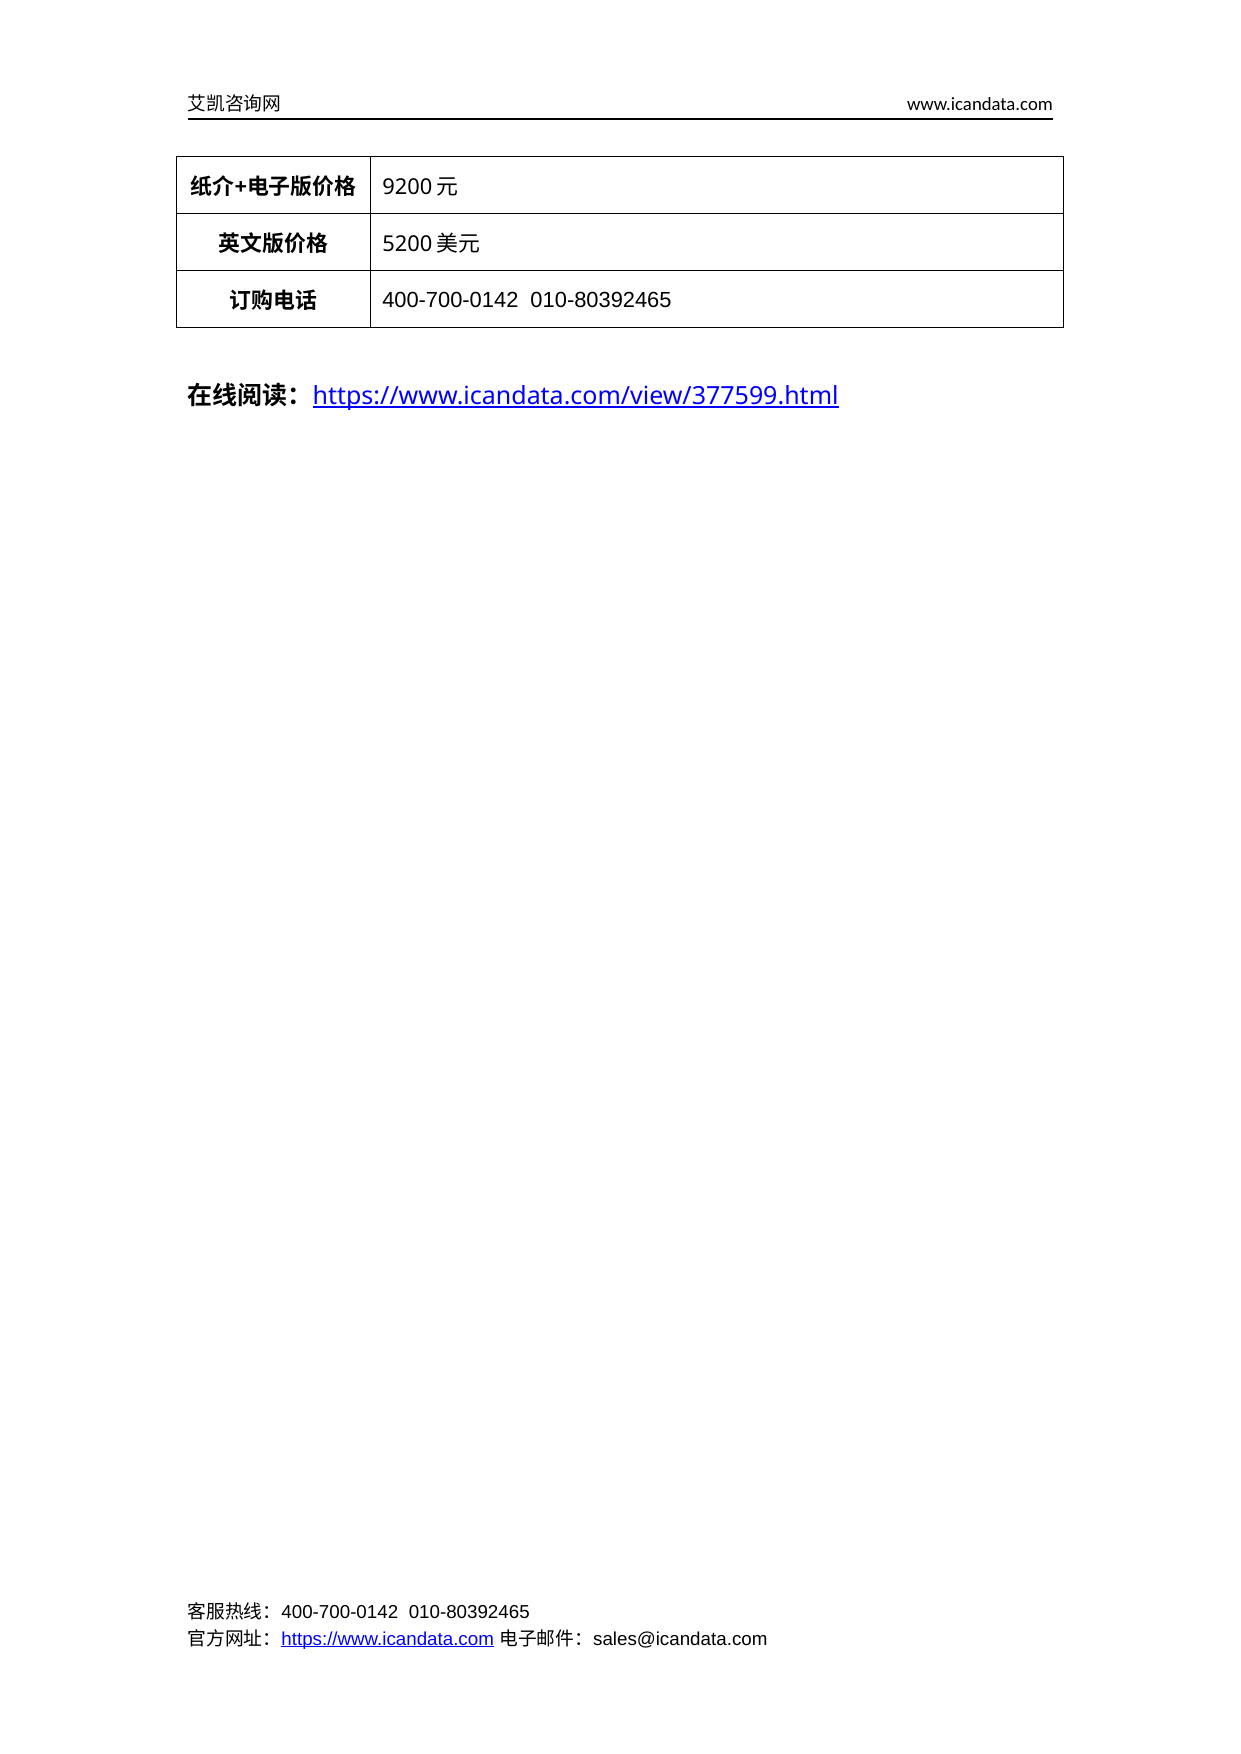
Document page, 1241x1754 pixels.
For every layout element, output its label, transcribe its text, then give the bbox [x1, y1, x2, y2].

table_cell 400-700-0142 010-80392465 [371, 271, 1063, 327]
table_cell 5200美元 [371, 214, 1063, 270]
table_cell 订购电话 [177, 271, 370, 327]
table_cell 9200元 [371, 157, 1063, 213]
table_cell 纸介+电子版价格 [177, 157, 370, 213]
text 在线阅读：https://www.icandata.com/view/377599.html [187, 361, 1053, 426]
table_cell 英文版价格 [177, 214, 370, 270]
